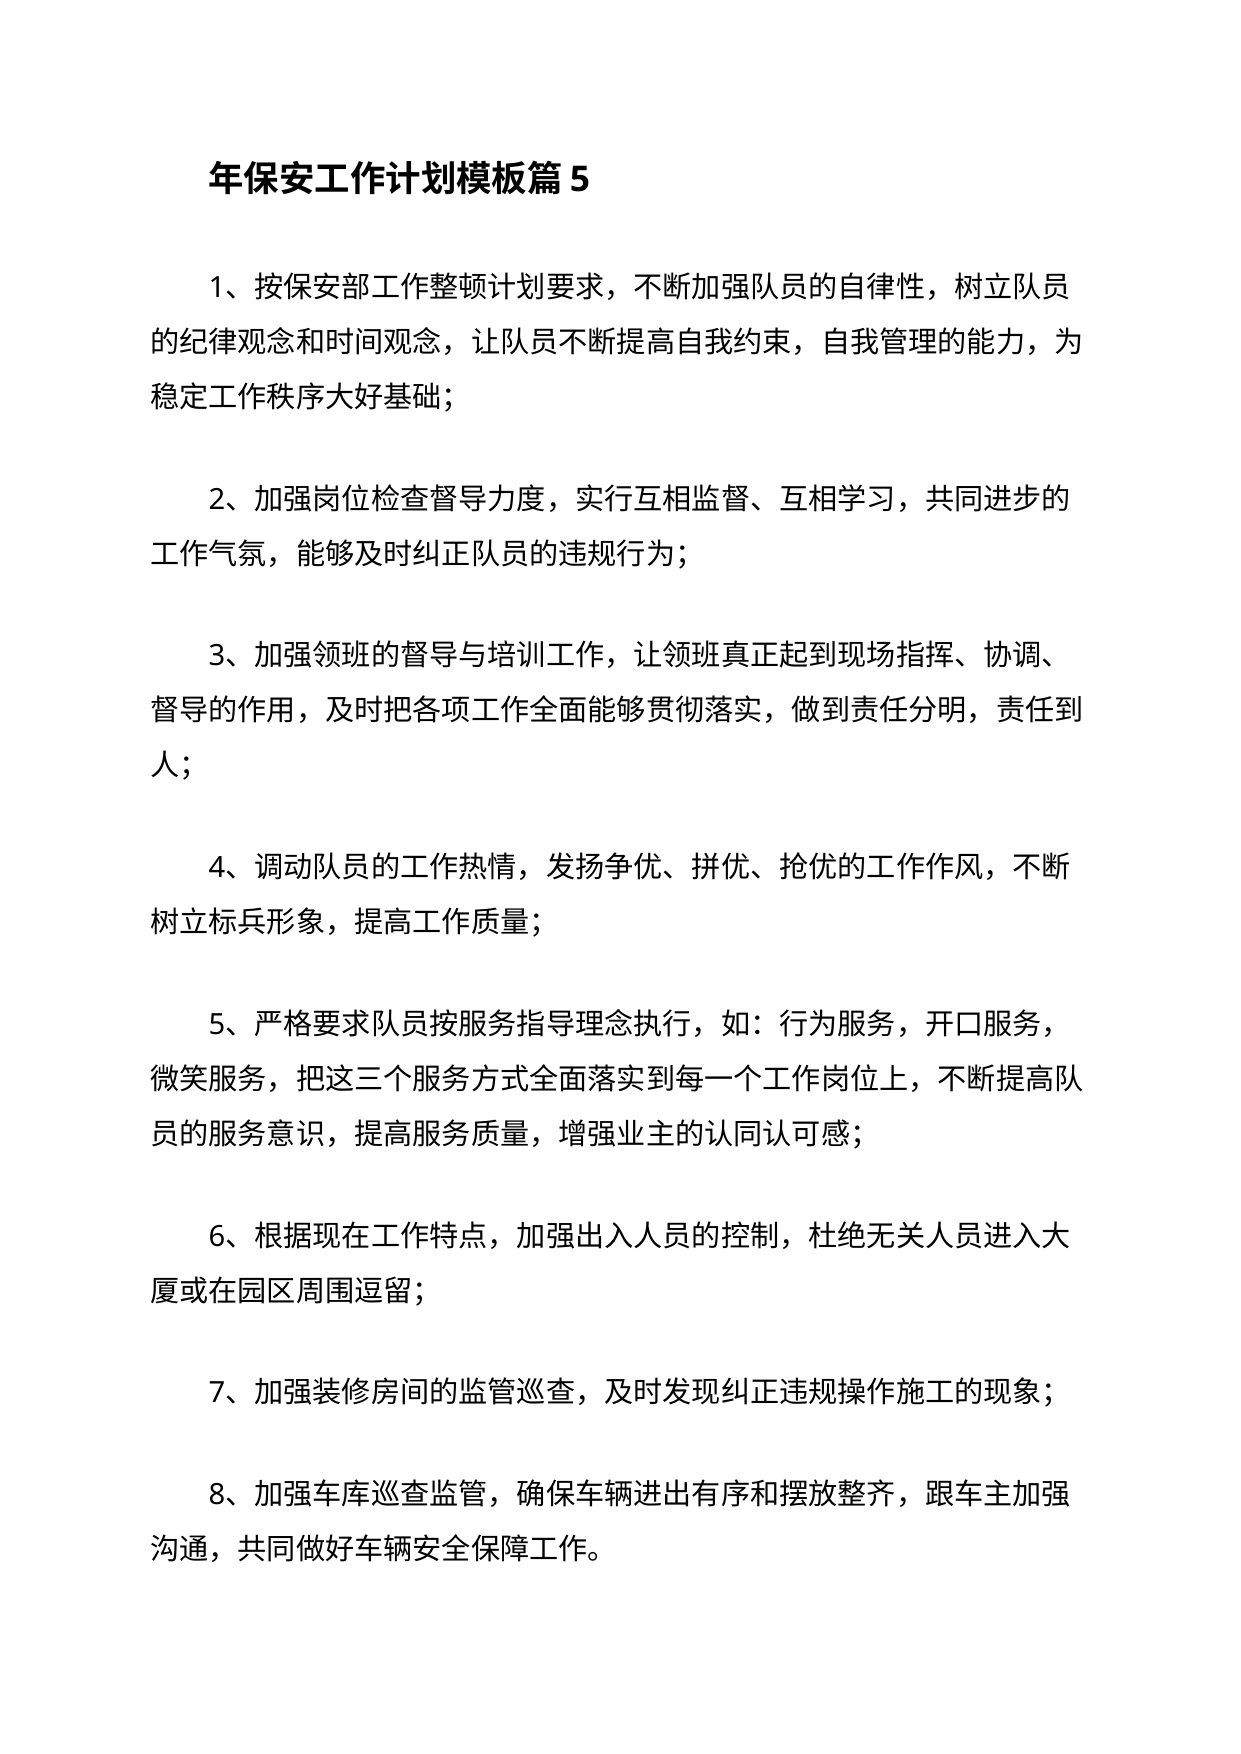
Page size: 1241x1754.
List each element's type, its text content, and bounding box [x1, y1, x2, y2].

text 2、加强岗位检查督导力度，实行互相监督、互相学习，共同进步的工作气氛，能够及时纠正队员的违规行为； [150, 475, 1090, 572]
text 4、调动队员的工作热情，发扬争优、拼优、抢优的工作作风，不断树立标兵形象，提高工作质量； [150, 844, 1090, 941]
text 7、加强装修房间的监管巡查，及时发现纠正违规操作施工的现象； [150, 1369, 1090, 1411]
text 6、根据现在工作特点，加强出入人员的控制，杜绝无关人员进入大厦或在园区周围逗留； [150, 1212, 1090, 1309]
text 5、严格要求队员按服务指导理念执行，如：行为服务，开口服务，微笑服务，把这三个服务方式全面落实到每一个工作岗位上，不断提高队员的服务意识，提高服务质量，增强业主的认同认可感； [150, 1000, 1090, 1153]
text 年保安工作计划模板篇5 [150, 150, 1090, 201]
text 1、按保安部工作整顿计划要求，不断加强队员的自律性，树立队员的纪律观念和时间观念，让队员不断提高自我约束，自我管理的能力，为稳定工作秩序大好基础； [150, 263, 1090, 416]
text 8、加强车库巡查监管，确保车辆进出有序和摆放整齐，跟车主加强沟通，共同做好车辆安全保障工作。 [150, 1471, 1090, 1568]
text 3、加强领班的督导与培训工作，让领班真正起到现场指挥、协调、督导的作用，及时把各项工作全面能够贯彻落实，做到责任分明，责任到人； [150, 632, 1090, 784]
